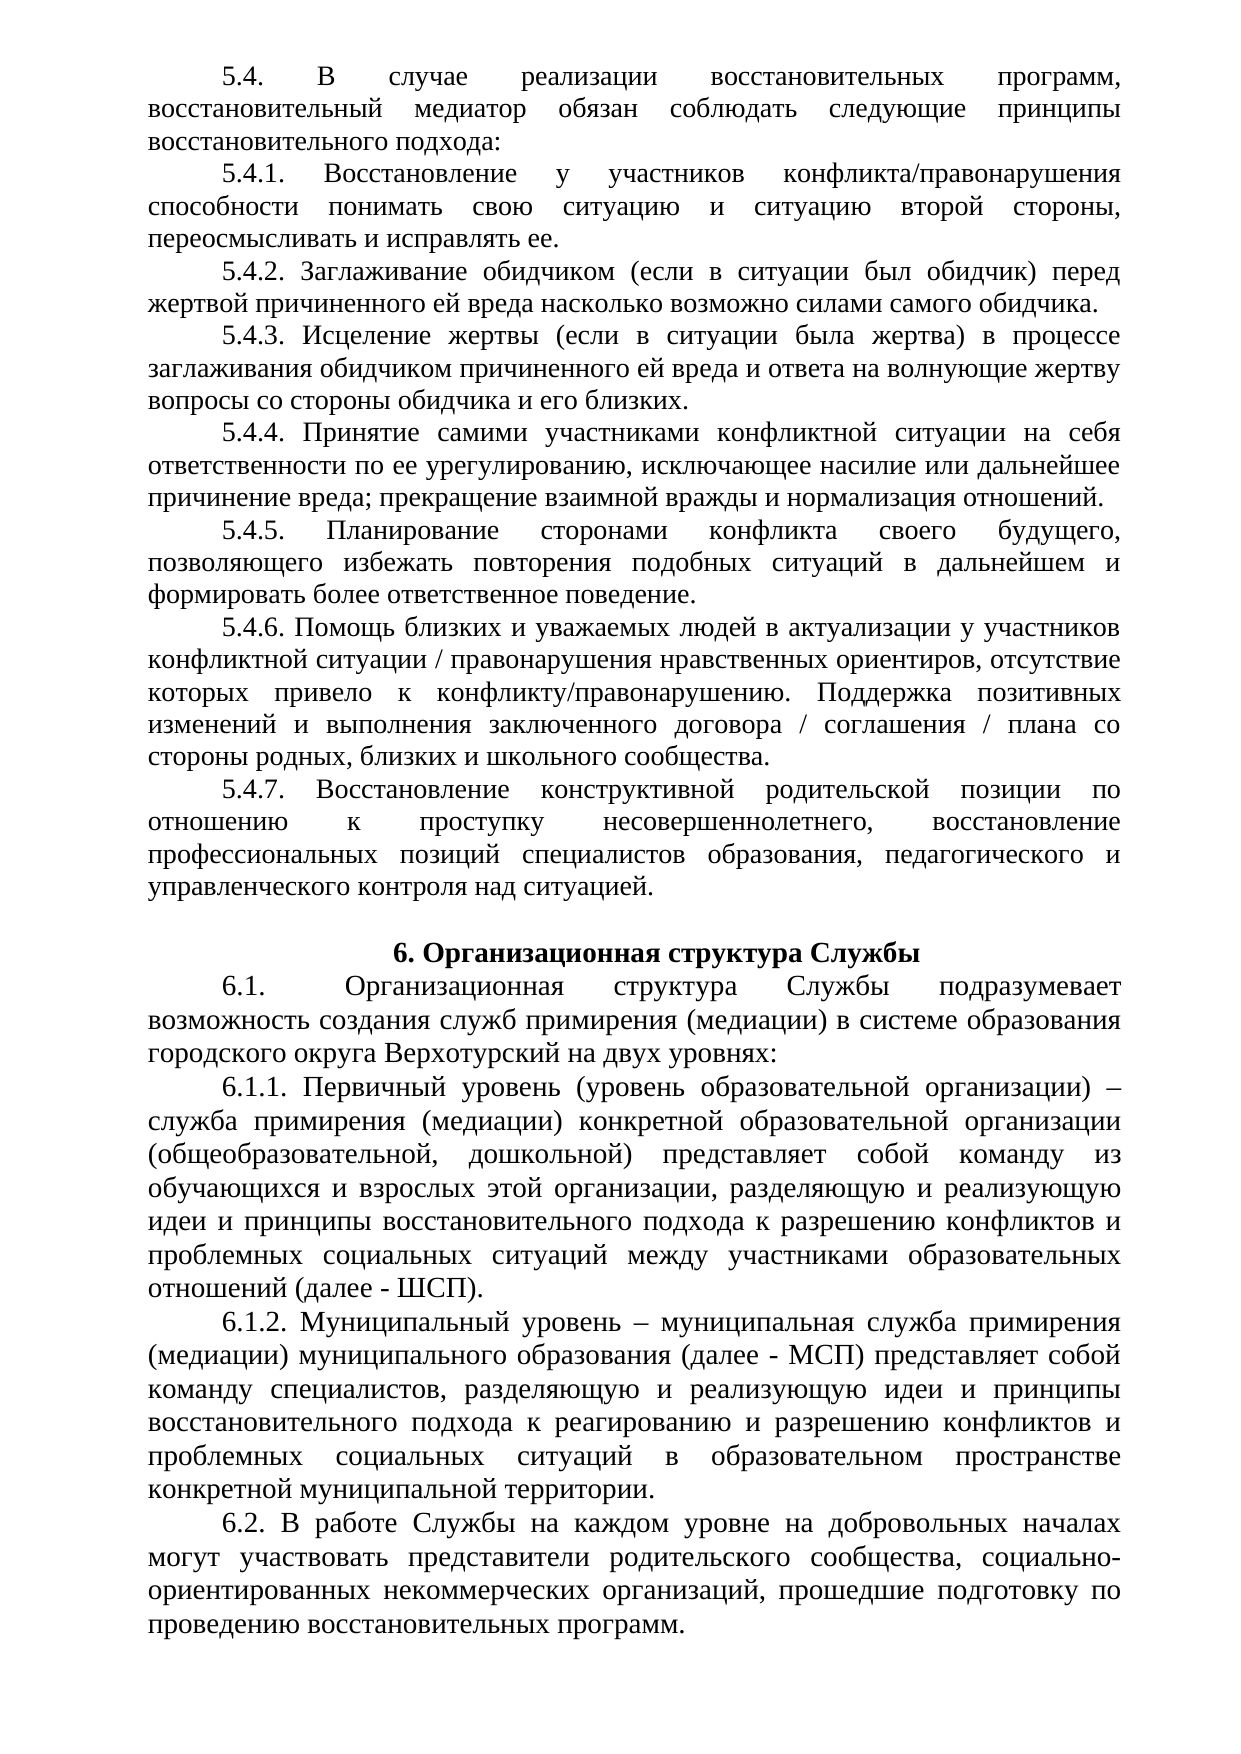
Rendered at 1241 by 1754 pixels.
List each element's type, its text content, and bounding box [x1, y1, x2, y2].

list 6.2. В работе Службы на каждом уровне на добровольных началах могут участвовать представители родительского сообщества, социально-ориентированных некоммерческих организаций, прошедшие подготовку по проведению восстановительных программ. [148, 1505, 1122, 1639]
list 5.4.3. Исцеление жертвы (если в ситуации была жертва) в процессе заглаживания обидчиком причиненного ей вреда и ответа на волнующие жертву вопросы со стороны обидчика и его близких. [148, 318, 1122, 416]
list 5.4.6. Помощь близких и уважаемых людей в актуализации у участников конфликтной ситуации / правонарушения нравственных ориентиров, отсутствие которых привело к конфликту/правонарушению. Поддержка позитивных изменений и выполнения заключенного договора / соглашения / плана со стороны родных, близких и школьного сообщества. [148, 610, 1122, 772]
list 6.1.1. Первичный уровень (уровень образовательной организации) – служба примирения (медиации) конкретной образовательной организации (общеобразовательной, дошкольной) представляет собой команду из обучающихся и взрослых этой организации, разделяющую и реализующую идеи и принципы восстановительного подхода к разрешению конфликтов и проблемных социальных ситуаций между участниками образовательных отношений (далее - ШСП). [148, 1069, 1122, 1304]
list 5.4.5. Планирование сторонами конфликта своего будущего, позволяющего избежать повторения подобных ситуаций в дальнейшем и формировать более ответственное поведение. [148, 513, 1122, 610]
list 5.4. В случае реализации восстановительных программ, восстановительный медиатор обязан соблюдать следующие принципы восстановительного подхода: [148, 59, 1122, 156]
list 6.1.2. Муниципальный уровень – муниципальная служба примирения (медиации) муниципального образования (далее - МСП) представляет собой команду специалистов, разделяющую и реализующую идеи и принципы восстановительного подхода к реагированию и разрешению конфликтов и проблемных социальных ситуаций в образовательном пространстве конкретной муниципальной территории. [148, 1304, 1122, 1505]
list 5.4.2. Заглаживание обидчиком (если в ситуации был обидчик) перед жертвой причиненного ей вреда насколько возможно силами самого обидчика. [148, 253, 1122, 318]
list 5.4.7. Восстановление конструктивной родительской позиции по отношению к проступку несовершеннолетнего, восстановление профессиональных позиций специалистов образования, педагогического и управленческого контроля над ситуацией. [148, 772, 1122, 901]
list 5.4.1. Восстановление у участников конфликта/правонарушения способности понимать свою ситуацию и ситуацию второй стороны, переосмысливать и исправлять ее. [148, 156, 1122, 253]
list 6. Организационная структура Службы [191, 935, 1122, 968]
list Организационная структура Службы подразумевает возможность создания служб примирения (медиации) в системе образования городского округа Верхотурский на двух уровнях: [148, 968, 1122, 1069]
list 5.4.4. Принятие самими участниками конфликтной ситуации на себя ответственности по ее урегулированию, исключающее насилие или дальнейшее причинение вреда; прекращение взаимной вражды и нормализация отношений. [148, 416, 1122, 513]
